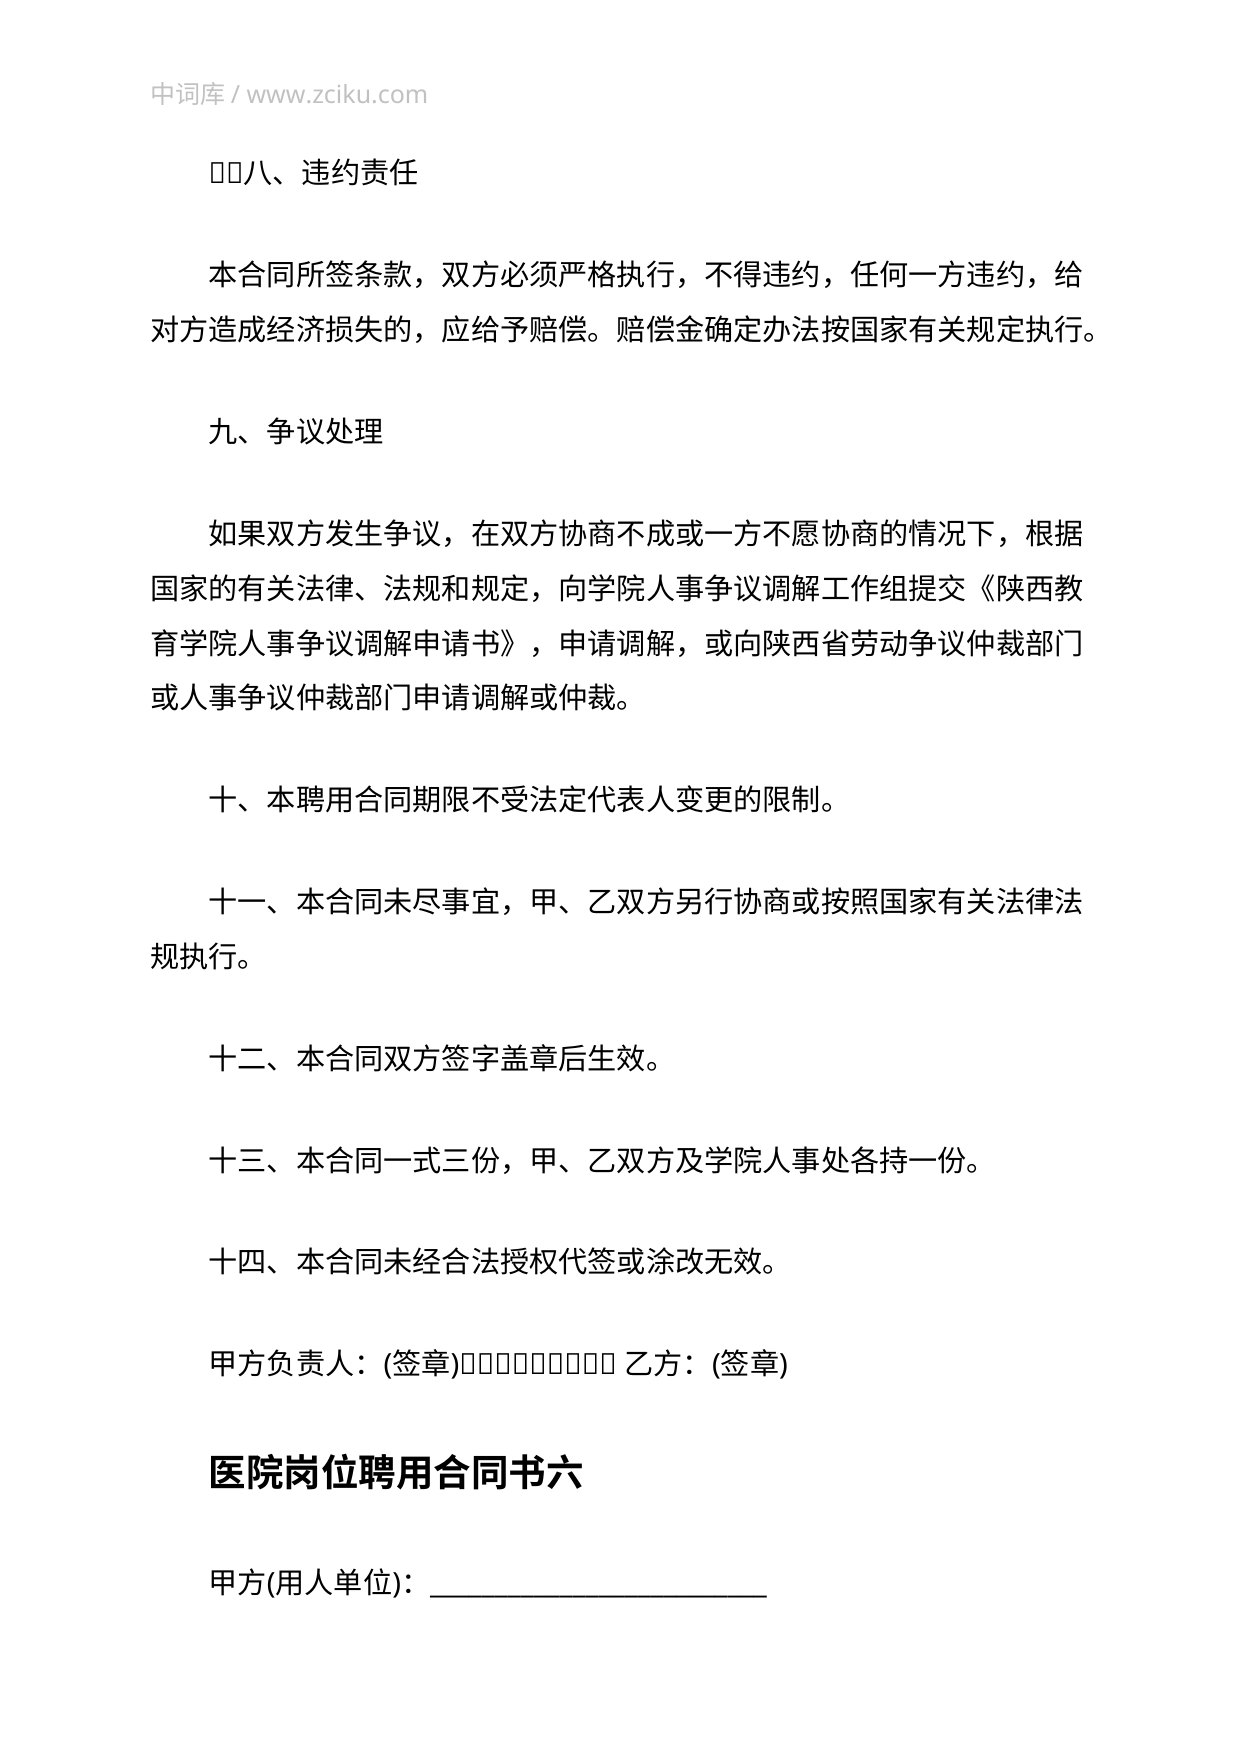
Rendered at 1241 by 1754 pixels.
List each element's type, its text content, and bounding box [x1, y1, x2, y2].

text 如果双方发生争议，在双方协商不成或一方不愿协商的情况下，根据国家的有关法律、法规和规定，向学院人事争议调解工作组提交《陕西教育学院人事争议调解申请书》，申请调解，或向陕西省劳动争议仲裁部门或人事争议仲裁部门申请调解或仲裁。 [150, 510, 1090, 717]
text 甲方(用人单位)：__________________________ [150, 1560, 1090, 1602]
text 十三、本合同一式三份，甲、乙双方及学院人事处各持一份。 [150, 1137, 1090, 1179]
text 九、争议处理 [150, 409, 1090, 451]
text 本合同所签条款，双方必须严格执行，不得违约，任何一方违约，给对方造成经济损失的，应给予赔偿。赔偿金确定办法按国家有关规定执行。 [150, 252, 1090, 349]
text 十二、本合同双方签字盖章后生效。 [150, 1035, 1090, 1078]
text 八、违约责任 [150, 150, 1090, 192]
text 十、本聘用合同期限不受法定代表人变更的限制。 [150, 777, 1090, 819]
text 甲方负责人：(签章) 乙方：(签章) [150, 1341, 1090, 1383]
text 十四、本合同未经合法授权代签或涂改无效。 [150, 1239, 1090, 1281]
text 十一、本合同未尽事宜，甲、乙双方另行协商或按照国家有关法律法规执行。 [150, 879, 1090, 976]
text 医院岗位聘用合同书六 [150, 1443, 1090, 1497]
